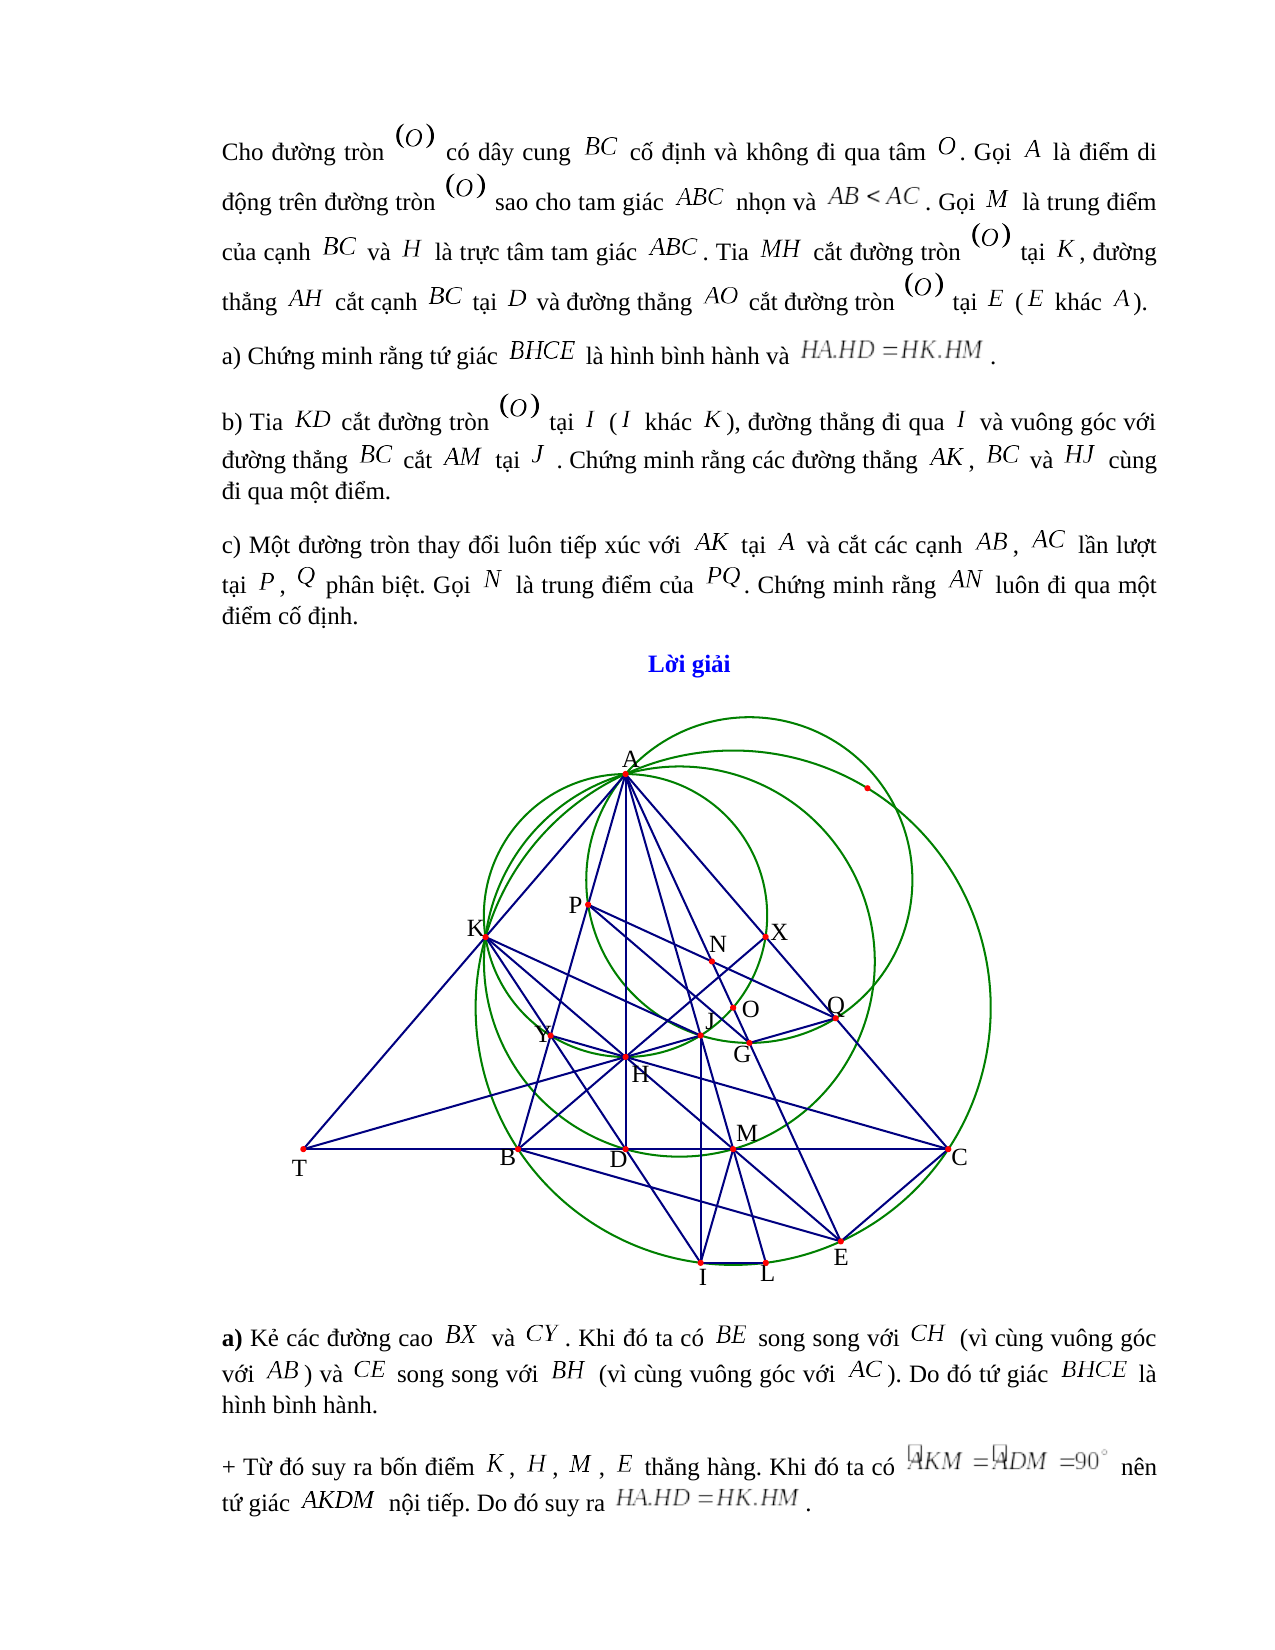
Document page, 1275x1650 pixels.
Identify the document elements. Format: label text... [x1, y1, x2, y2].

list + Từ đó suy ra bốn điểm , , , thẳng hàng. Khi đó ta có nên tứ giác nội tiếp. Do đó suy ra . [222, 1438, 1157, 1517]
text Lời giải [222, 649, 1157, 678]
list Cho đường tròn có dây cung cố định và không đi qua tâm . Gọi là điểm di động trên đường tròn sao cho tam giác nhọn và . Gọi là trung điểm của cạnh và là trực tâm tam giác . Tia cắt đường tròn tại , đường thẳng cắt cạnh tại và đường thẳng cắt đường tròn tại ( khác ). [222, 118, 1157, 315]
list c) Một đường tròn thay đổi luôn tiếp xúc với tại và cắt các cạnh , lần lượt tại , phân biệt. Gọi là trung điểm của . Chứng minh rằng luôn đi qua một điểm cố định. [222, 523, 1157, 630]
list a) Chứng minh rằng tứ giác là hình bình hành và . [222, 334, 1157, 369]
list b) Tia cắt đường tròn tại ( khác ), đường thẳng đi qua và vuông góc với đường thẳng cắt tại . Chứng minh rằng các đường thẳng , và cùng đi qua một điểm. [222, 388, 1157, 504]
list a) Kẻ các đường cao và . Khi đó ta có song song với (vì cùng vuông góc với ) và song song với (vì cùng vuông góc với ). Do đó tứ giác là hình bình hành. [222, 1319, 1157, 1419]
